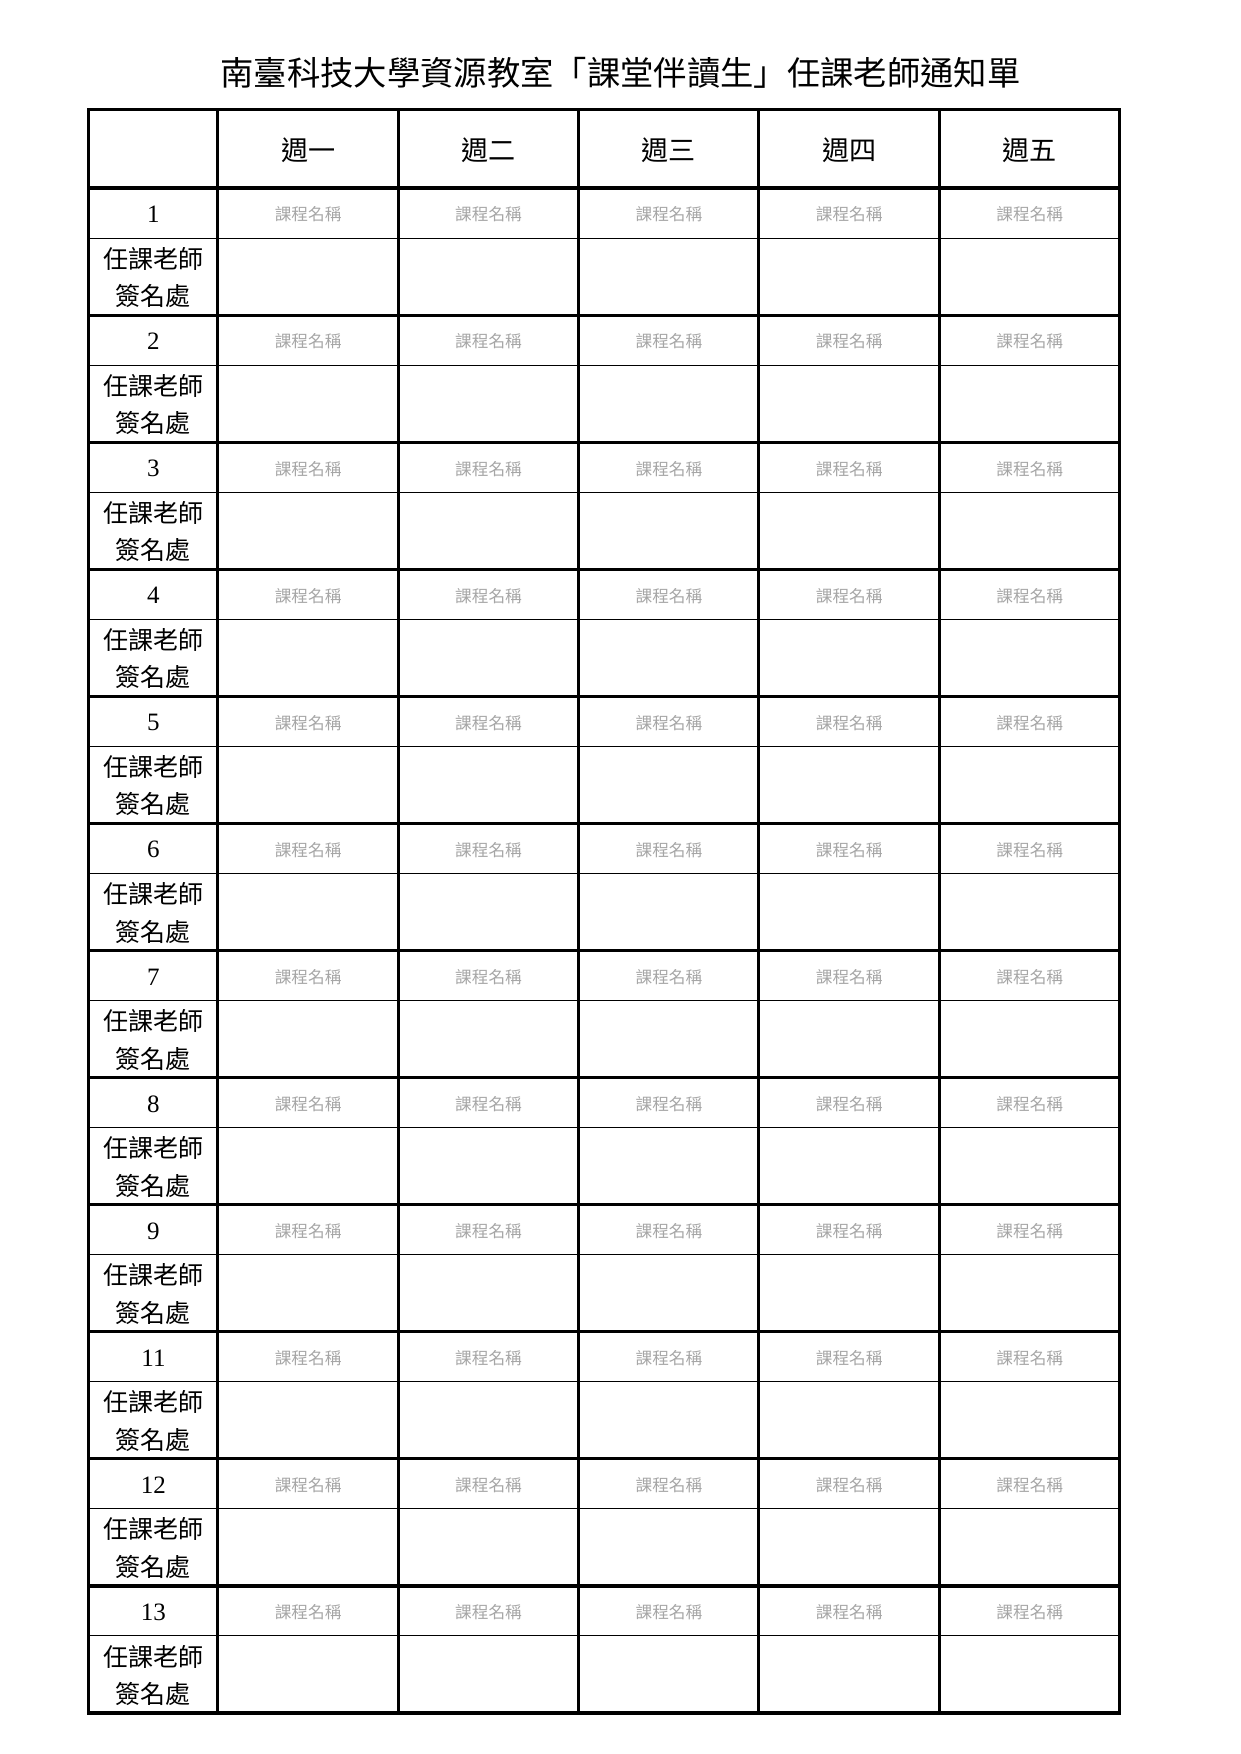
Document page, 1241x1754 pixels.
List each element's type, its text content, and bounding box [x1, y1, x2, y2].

table_cell 課程名稱 [580, 1079, 757, 1127]
table_cell [219, 366, 397, 441]
table_cell [400, 1636, 577, 1711]
table_header 週一 [219, 111, 397, 186]
table_cell [580, 239, 757, 313]
table_cell [941, 1255, 1118, 1330]
table_cell [760, 620, 938, 695]
table_cell 課程名稱 [400, 825, 577, 873]
table_cell [219, 620, 397, 695]
table_cell [760, 1255, 938, 1330]
table_cell 課程名稱 [760, 444, 938, 492]
table_header 週五 [941, 111, 1118, 186]
table_cell 課程名稱 [219, 952, 397, 1000]
table_cell [400, 1382, 577, 1457]
table_cell 9 [90, 1206, 216, 1254]
table_cell 課程名稱 [580, 571, 757, 619]
table_cell 課程名稱 [941, 317, 1118, 364]
table_cell 課程名稱 [400, 698, 577, 746]
table_cell 課程名稱 [219, 571, 397, 619]
table_cell 任課老師 簽名處 [90, 1382, 216, 1457]
table_cell 課程名稱 [760, 190, 938, 237]
table_cell [580, 1382, 757, 1457]
table_cell [219, 1382, 397, 1457]
table_cell 課程名稱 [580, 1333, 757, 1381]
table_cell [760, 493, 938, 568]
table_cell [400, 874, 577, 949]
table_cell [580, 493, 757, 568]
table_cell 任課老師 簽名處 [90, 1255, 216, 1330]
table_cell 課程名稱 [400, 190, 577, 237]
table_cell [580, 1636, 757, 1711]
table_cell [400, 366, 577, 441]
table_cell 課程名稱 [400, 444, 577, 492]
table_cell 課程名稱 [760, 1588, 938, 1635]
table_cell [580, 747, 757, 822]
table_cell 2 [90, 317, 216, 364]
table_cell 課程名稱 [400, 1588, 577, 1635]
table_cell [941, 239, 1118, 313]
table_cell 課程名稱 [219, 698, 397, 746]
table_cell [219, 1509, 397, 1584]
table_cell 任課老師 簽名處 [90, 620, 216, 695]
table_cell 課程名稱 [580, 952, 757, 1000]
table_cell [400, 493, 577, 568]
table_cell 13 [90, 1588, 216, 1635]
table_cell 8 [90, 1079, 216, 1127]
table_cell 任課老師 簽名處 [90, 747, 216, 822]
table_cell 1 [90, 190, 216, 237]
table_cell [941, 366, 1118, 441]
table_cell [760, 1509, 938, 1584]
table_cell [941, 747, 1118, 822]
table_cell [760, 1382, 938, 1457]
table_cell 課程名稱 [760, 1333, 938, 1381]
table_cell 課程名稱 [580, 317, 757, 364]
table_cell [760, 1636, 938, 1711]
table_cell 課程名稱 [760, 952, 938, 1000]
table_cell 課程名稱 [219, 444, 397, 492]
table_cell [400, 620, 577, 695]
table_cell 課程名稱 [400, 1333, 577, 1381]
table_cell [400, 1255, 577, 1330]
table_cell 課程名稱 [219, 1460, 397, 1508]
table_cell 課程名稱 [219, 1333, 397, 1381]
table_cell 課程名稱 [580, 190, 757, 237]
table_cell 7 [90, 952, 216, 1000]
table_cell [760, 1128, 938, 1203]
table_cell 任課老師 簽名處 [90, 1128, 216, 1203]
table_cell 課程名稱 [760, 1206, 938, 1254]
table_cell [219, 1128, 397, 1203]
table_cell 課程名稱 [760, 571, 938, 619]
table_cell 課程名稱 [941, 698, 1118, 746]
table_cell 3 [90, 444, 216, 492]
table_cell [760, 239, 938, 313]
table_cell 課程名稱 [941, 952, 1118, 1000]
table_cell 課程名稱 [400, 1460, 577, 1508]
table_cell [580, 1509, 757, 1584]
table_cell 5 [90, 698, 216, 746]
table_cell 課程名稱 [219, 1079, 397, 1127]
table_cell [219, 493, 397, 568]
table_cell [400, 1128, 577, 1203]
table_cell 課程名稱 [400, 571, 577, 619]
table_cell 課程名稱 [580, 698, 757, 746]
table_cell [941, 1128, 1118, 1203]
table_cell 任課老師 簽名處 [90, 239, 216, 313]
table_cell [941, 1509, 1118, 1584]
table_cell 課程名稱 [219, 1206, 397, 1254]
table_cell [400, 1001, 577, 1076]
table_cell 課程名稱 [941, 825, 1118, 873]
table_header 週四 [760, 111, 938, 186]
table_cell [219, 1255, 397, 1330]
table_cell 課程名稱 [941, 1333, 1118, 1381]
table_cell 11 [90, 1333, 216, 1381]
table_cell 任課老師 簽名處 [90, 874, 216, 949]
table_cell 課程名稱 [580, 444, 757, 492]
table_cell [941, 620, 1118, 695]
table_cell [219, 239, 397, 313]
table_cell [219, 1001, 397, 1076]
table_cell 課程名稱 [760, 317, 938, 364]
table_cell 任課老師 簽名處 [90, 493, 216, 568]
table_cell 任課老師 簽名處 [90, 1636, 216, 1711]
table_cell [760, 366, 938, 441]
table_cell [219, 1636, 397, 1711]
table_cell 任課老師 簽名處 [90, 366, 216, 441]
table_cell 課程名稱 [941, 444, 1118, 492]
table_cell 課程名稱 [219, 317, 397, 364]
table_cell [580, 620, 757, 695]
table_cell 課程名稱 [400, 952, 577, 1000]
table_cell 課程名稱 [941, 1079, 1118, 1127]
table_cell 課程名稱 [580, 1588, 757, 1635]
text 南臺科技大學資源教室「課堂伴讀生」任課老師通知單 [89, 33, 1152, 108]
table_cell [941, 1001, 1118, 1076]
table_cell 課程名稱 [580, 825, 757, 873]
table_header 週二 [400, 111, 577, 186]
table_cell 課程名稱 [219, 190, 397, 237]
table_cell 課程名稱 [941, 190, 1118, 237]
table_cell 課程名稱 [941, 1460, 1118, 1508]
table_cell 課程名稱 [400, 1079, 577, 1127]
table_cell 課程名稱 [941, 571, 1118, 619]
table_cell [580, 366, 757, 441]
table_cell 6 [90, 825, 216, 873]
table_cell [760, 747, 938, 822]
table_cell 課程名稱 [760, 1079, 938, 1127]
table_cell 課程名稱 [400, 1206, 577, 1254]
table_cell 課程名稱 [219, 1588, 397, 1635]
table_cell 課程名稱 [400, 317, 577, 364]
table_cell [580, 1128, 757, 1203]
table_header 週三 [580, 111, 757, 186]
table_cell 課程名稱 [760, 698, 938, 746]
table_cell 12 [90, 1460, 216, 1508]
table_cell 4 [90, 571, 216, 619]
table_cell [580, 1255, 757, 1330]
table_header [90, 111, 216, 186]
table_cell 課程名稱 [580, 1206, 757, 1254]
table_cell [400, 239, 577, 313]
table_cell [400, 747, 577, 822]
table_cell 課程名稱 [580, 1460, 757, 1508]
table_cell [580, 874, 757, 949]
table_cell 任課老師 簽名處 [90, 1509, 216, 1584]
table_cell 課程名稱 [760, 1460, 938, 1508]
table_cell 課程名稱 [219, 825, 397, 873]
table_cell [760, 1001, 938, 1076]
table_cell 任課老師 簽名處 [90, 1001, 216, 1076]
table_cell 課程名稱 [941, 1588, 1118, 1635]
table_cell [941, 493, 1118, 568]
table_cell [219, 874, 397, 949]
table_cell [219, 747, 397, 822]
table_cell [941, 874, 1118, 949]
table_cell [941, 1636, 1118, 1711]
table_cell [941, 1382, 1118, 1457]
table_cell [760, 874, 938, 949]
table_cell [400, 1509, 577, 1584]
table_cell 課程名稱 [760, 825, 938, 873]
table_cell [580, 1001, 757, 1076]
table_cell 課程名稱 [941, 1206, 1118, 1254]
